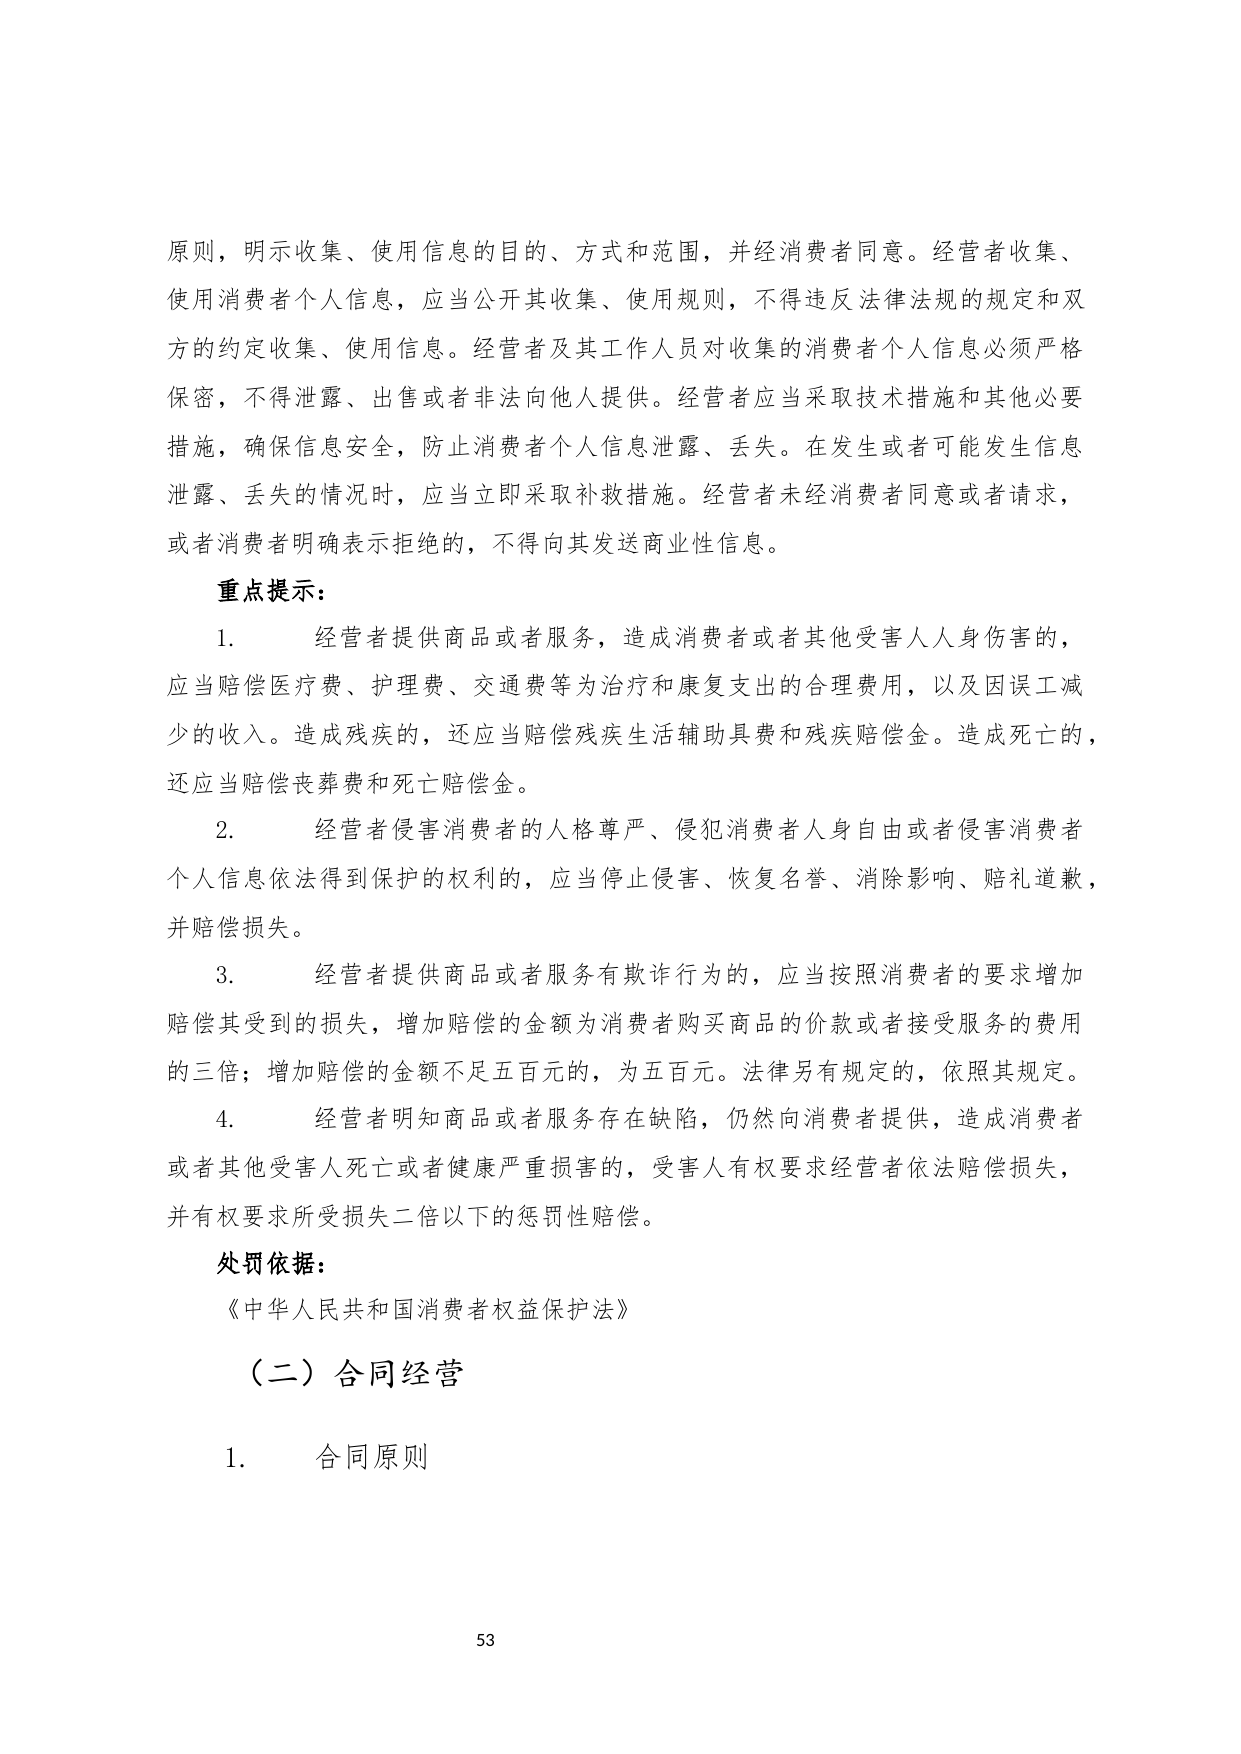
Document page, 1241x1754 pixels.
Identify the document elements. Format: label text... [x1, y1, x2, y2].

text 《中华人民共和国消费者权益保护法》 [165, 1292, 1087, 1324]
list 经营者侵害消费者的人格尊严、侵犯消费者人身自由或者侵害消费者个人信息依法得到保护的权利的，应当停止侵害、恢复名誉、消除影响、赔礼道歉，并赔偿损失。 [165, 812, 1087, 942]
list 经营者提供商品或者服务有欺诈行为的，应当按照消费者的要求增加赔偿其受到的损失，增加赔偿的金额为消费者购买商品的价款或者接受服务的费用的三倍；增加赔偿的金额不足五百元的，为五百元。法律另有规定的，依照其规定。 [165, 956, 1087, 1086]
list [165, 233, 1087, 558]
list 经营者明知商品或者服务存在缺陷，仍然向消费者提供，造成消费者或者其他受害人死亡或者健康严重损害的，受害人有权要求经营者依法赔偿损失，并有权要求所受损失二倍以下的惩罚性赔偿。 [165, 1101, 1087, 1231]
text 处罚依据： [165, 1245, 1087, 1277]
text （二）合同经营 [165, 1338, 1087, 1403]
list 合同原则 [165, 1422, 1087, 1487]
text 重点提示： [165, 572, 1087, 605]
list 经营者提供商品或者服务，造成消费者或者其他受害人人身伤害的，应当赔偿医疗费、护理费、交通费等为治疗和康复支出的合理费用，以及因误工减少的收入。造成残疾的，还应当赔偿残疾生活辅助具费和残疾赔偿金。造成死亡的，还应当赔偿丧葬费和死亡赔偿金。 [165, 619, 1087, 798]
